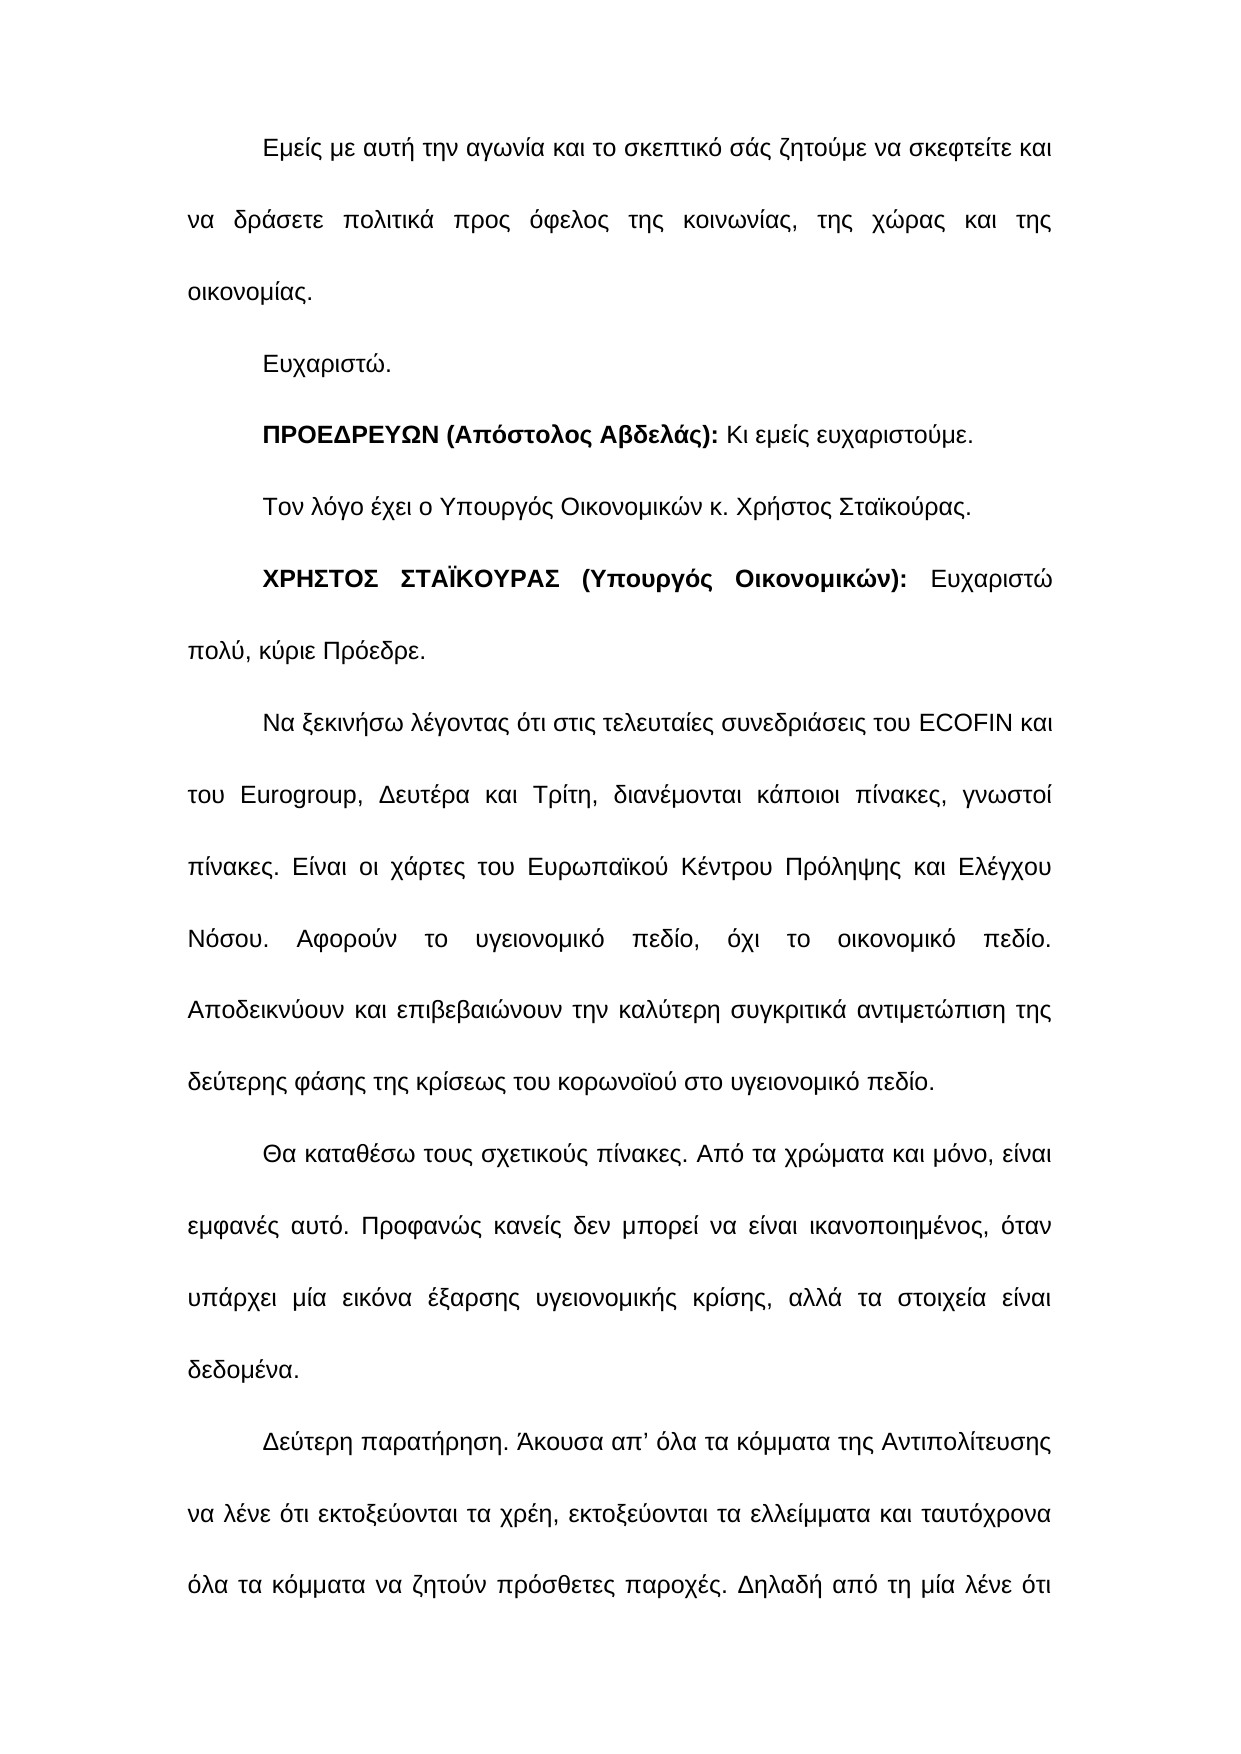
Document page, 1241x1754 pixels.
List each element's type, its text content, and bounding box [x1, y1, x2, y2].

text Ευχαριστώ. [187, 348, 1053, 377]
text Θα καταθέσω τους σχετικούς πίνακες. Από τα χρώματα και μόνο, είναι εμφανές αυτό. Προφανώς κανείς δεν μπορεί να είναι ικανοποιημένος, όταν υπάρχει μία εικόνα έξαρσης υγειονομικής κρίσης, αλλά τα στοιχεία είναι δεδομένα. [187, 1139, 1053, 1383]
text Εμείς με αυτή την αγωνία και το σκεπτικό σάς ζητούμε να σκεφτείτε και να δράσετε πολιτικά προς όφελος της κοινωνίας, της χώρας και της οικονομίας. [187, 133, 1053, 305]
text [187, 1427, 1053, 1599]
text ΧΡΗΣΤΟΣ ΣΤΑΪΚΟΥΡΑΣ (Υπουργός Οικονομικών): Ευχαριστώ πολύ, κύριε Πρόεδρε. [187, 564, 1053, 665]
text Να ξεκινήσω λέγοντας ότι στις τελευταίες συνεδριάσεις του ECOFIN και του Eurogroup, Δευτέρα και Τρίτη, διανέμονται κάποιοι πίνακες, γνωστοί πίνακες. Είναι οι χάρτες του Ευρωπαϊκού Κέντρου Πρόληψης και Ελέγχου Νόσου. Αφορούν το υγειονομικό πεδίο, όχι το οικονομικό πεδίο. Αποδεικνύουν και επιβεβαιώνουν την καλύτερη συγκριτικά αντιμετώπιση της δεύτερης φάσης της κρίσεως του κορωνοϊού στο υγειονομικό πεδίο. [187, 708, 1053, 1096]
text ΠΡΟΕΔΡΕΥΩΝ (Απόστολος Αβδελάς): Κι εμείς ευχαριστούμε. [187, 420, 1053, 449]
text Τον λόγο έχει ο Υπουργός Οικονομικών κ. Χρήστος Σταϊκούρας. [187, 492, 1053, 521]
